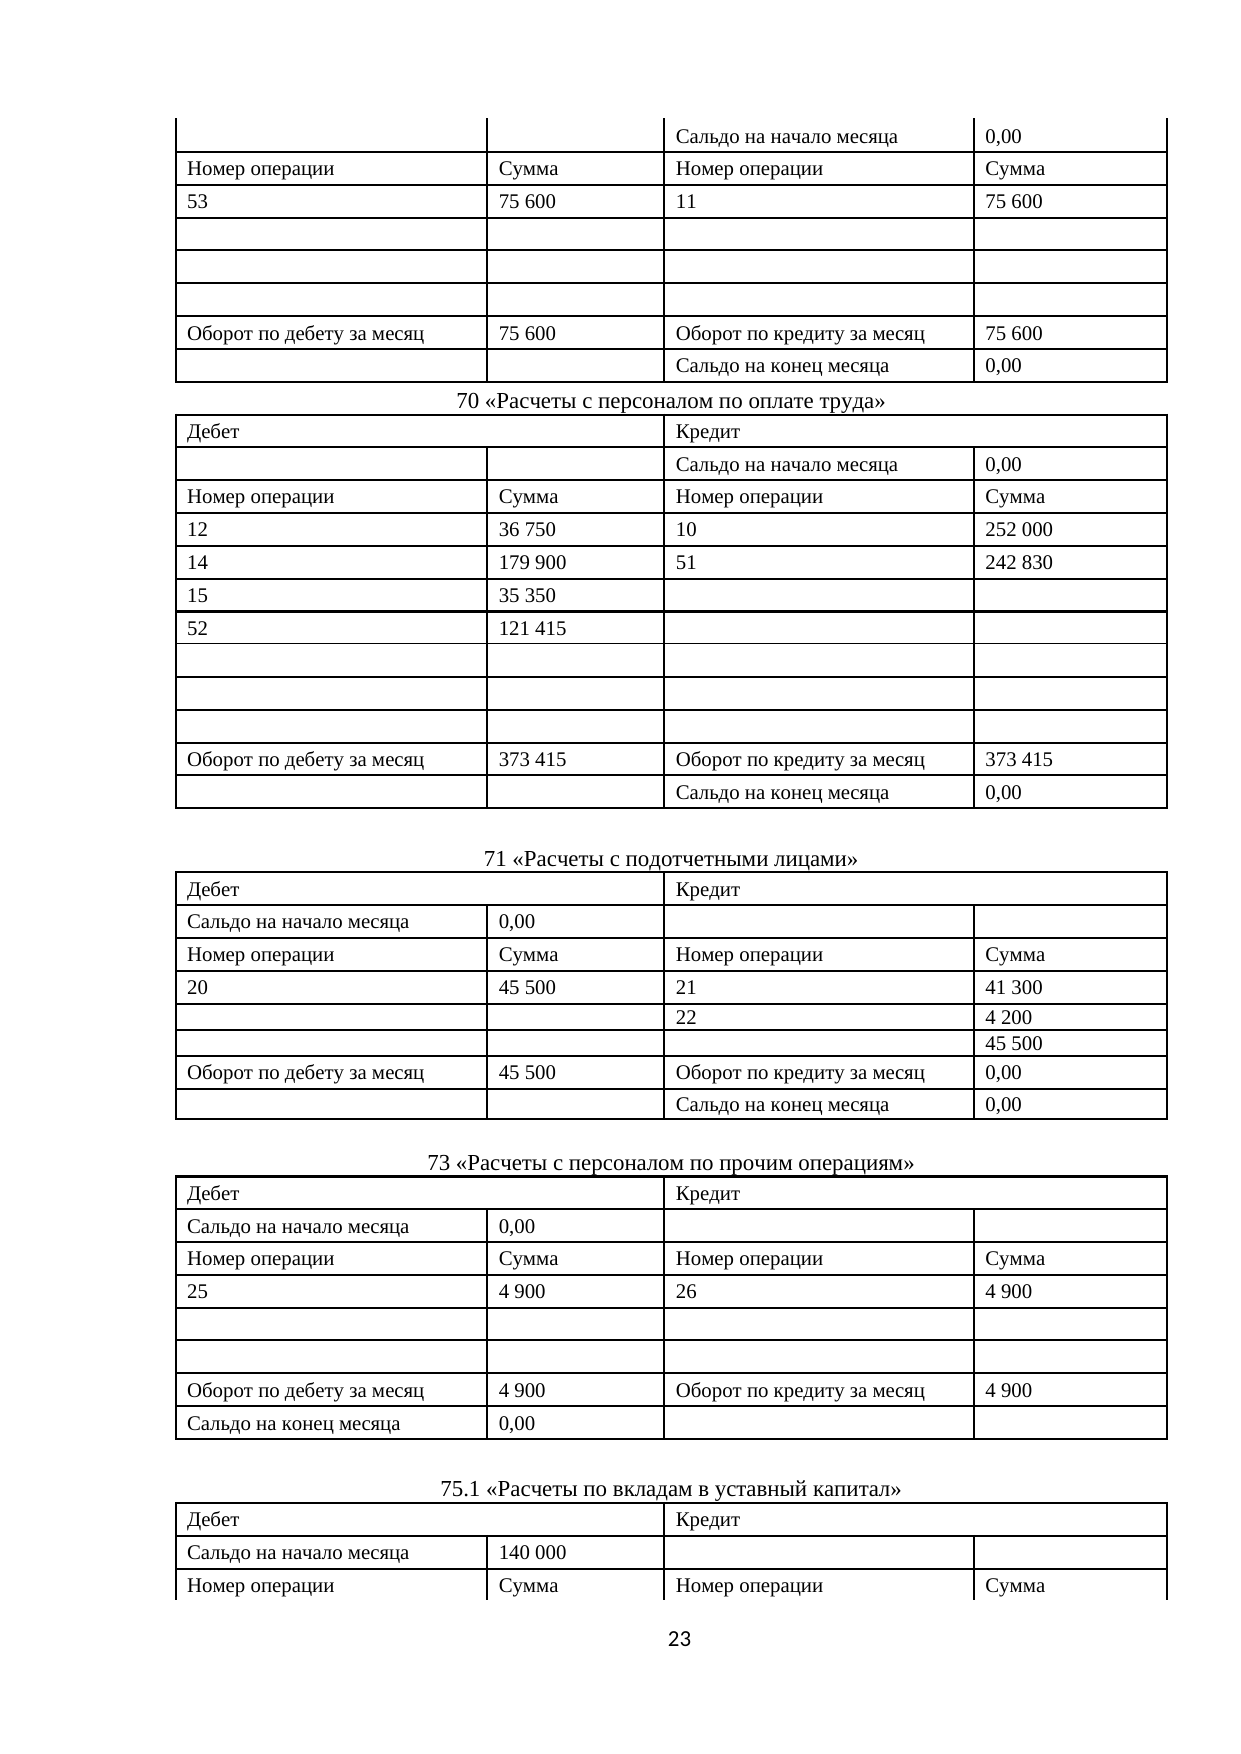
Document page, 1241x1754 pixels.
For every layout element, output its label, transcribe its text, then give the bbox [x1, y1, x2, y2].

table_cell Дебет [177, 1504, 663, 1535]
table_cell [665, 644, 973, 676]
table_cell 73 «Расчеты с персоналом по прочим операциям» [176, 1149, 1167, 1175]
table_cell Сумма [488, 939, 663, 970]
table_cell 71 «Расчеты с подотчетными лицами» [176, 839, 1167, 871]
table_cell Номер операции [177, 939, 486, 970]
table_cell 12 [177, 514, 486, 545]
table_cell 242 830 [975, 547, 1166, 577]
table_cell [176, 809, 487, 838]
table_cell Сальдо на начало месяца [665, 118, 973, 151]
table_cell 0,00 [488, 1407, 663, 1438]
table_cell [975, 1341, 1166, 1372]
table_cell 75 600 [488, 317, 663, 348]
table_cell Кредит [665, 416, 1166, 446]
table_cell [665, 1407, 973, 1438]
table_cell 51 [665, 547, 973, 577]
table_cell [177, 711, 486, 742]
table_cell Оборот по кредиту за месяц [665, 744, 973, 774]
table_cell 0,00 [488, 1210, 663, 1241]
table_cell 4 900 [975, 1374, 1166, 1405]
table_cell 36 750 [488, 514, 663, 545]
table_cell Сальдо на начало месяца [665, 448, 973, 479]
table_cell 252 000 [975, 514, 1166, 545]
table_cell 0,00 [975, 1057, 1166, 1088]
table_cell Сальдо на конец месяца [665, 350, 973, 381]
table_cell [488, 1309, 663, 1339]
table_cell 21 [665, 972, 973, 1002]
table_cell [488, 678, 663, 709]
table_cell [177, 1309, 486, 1339]
table_cell [665, 1210, 973, 1241]
table_cell [177, 118, 486, 151]
table_cell [975, 1407, 1166, 1438]
table_cell [488, 1005, 663, 1029]
table_cell [176, 1120, 487, 1149]
table_cell Оборот по дебету за месяц [177, 744, 486, 774]
table_cell [665, 613, 973, 643]
table_cell [974, 1440, 1167, 1469]
table_cell [665, 711, 973, 742]
table_cell [177, 678, 486, 709]
table_cell 52 [177, 613, 486, 643]
table_cell Сальдо на начало месяца [177, 1210, 486, 1241]
table_cell [665, 284, 973, 315]
table_cell 20 [177, 972, 486, 1002]
table_cell Сумма [975, 1570, 1166, 1600]
table_cell 70 «Расчеты с персоналом по оплате труда» [176, 383, 1167, 413]
table_cell [665, 678, 973, 709]
table_cell Сумма [488, 1570, 663, 1600]
table_cell 373 415 [488, 744, 663, 774]
table_cell [975, 580, 1166, 610]
table_cell Номер операции [177, 481, 486, 512]
table_cell 4 200 [975, 1005, 1166, 1029]
table_cell 22 [665, 1005, 973, 1029]
table_cell [665, 1341, 973, 1372]
table_cell 4 900 [488, 1276, 663, 1307]
table_cell [177, 1090, 486, 1118]
table_cell [488, 350, 663, 381]
table_cell [975, 711, 1166, 742]
table_cell [975, 1309, 1166, 1339]
table_cell 53 [177, 186, 486, 217]
table_cell 15 [177, 580, 486, 610]
table_cell Сумма [488, 153, 663, 184]
table_cell [177, 776, 486, 807]
table_cell [665, 1309, 973, 1339]
table_cell [488, 644, 663, 676]
table_cell Сумма [975, 939, 1166, 970]
table_cell [664, 1120, 974, 1149]
table_cell [177, 219, 486, 249]
table_cell [488, 776, 663, 807]
table_cell [664, 1440, 974, 1469]
table_cell Номер операции [665, 153, 973, 184]
table_cell 121 415 [488, 613, 663, 643]
table_cell [487, 1440, 664, 1469]
table_cell [975, 1210, 1166, 1241]
table_cell [488, 448, 663, 479]
table_cell 0,00 [975, 448, 1166, 479]
table_cell [975, 284, 1166, 315]
table_cell 0,00 [488, 906, 663, 937]
table_cell [975, 219, 1166, 249]
table_cell [664, 809, 974, 838]
table_cell [177, 644, 486, 676]
table_cell [487, 1120, 664, 1149]
table_cell [665, 1537, 973, 1567]
table_cell 14 [177, 547, 486, 577]
table_cell Оборот по дебету за месяц [177, 317, 486, 348]
table_cell [177, 1031, 486, 1055]
table_cell [176, 1440, 487, 1469]
table_cell 4 900 [975, 1276, 1166, 1307]
table_cell 75 600 [488, 186, 663, 217]
table_cell Оборот по кредиту за месяц [665, 317, 973, 348]
table_cell Оборот по дебету за месяц [177, 1057, 486, 1088]
table_cell 45 500 [975, 1031, 1166, 1055]
table_cell [665, 906, 973, 937]
table_cell Дебет [177, 416, 663, 446]
table_cell 140 000 [488, 1537, 663, 1567]
table_cell [488, 118, 663, 151]
table_cell Сумма [975, 1243, 1166, 1274]
table_cell 0,00 [975, 350, 1166, 381]
table_cell 11 [665, 186, 973, 217]
table_cell [665, 580, 973, 610]
table_cell Оборот по кредиту за месяц [665, 1057, 973, 1088]
table_cell Сумма [975, 153, 1166, 184]
table_cell Сальдо на конец месяца [665, 776, 973, 807]
table_cell Сальдо на конец месяца [665, 1090, 973, 1118]
table_cell Номер операции [665, 1570, 973, 1600]
table_cell [665, 219, 973, 249]
table_cell Кредит [665, 1178, 1166, 1208]
table_cell [488, 284, 663, 315]
table_cell Номер операции [177, 153, 486, 184]
table_cell Сальдо на начало месяца [177, 906, 486, 937]
table_cell [974, 809, 1167, 838]
table_cell [488, 711, 663, 742]
table_cell 4 900 [488, 1374, 663, 1405]
table_cell Номер операции [177, 1570, 486, 1600]
table_cell 75.1 «Расчеты по вкладам в уставный капитал» [176, 1469, 1167, 1502]
table_cell [177, 350, 486, 381]
table_cell Сальдо на начало месяца [177, 1537, 486, 1567]
table_cell 75 600 [975, 317, 1166, 348]
table_cell Сальдо на конец месяца [177, 1407, 486, 1438]
table_cell Номер операции [665, 1243, 973, 1274]
table_cell 35 350 [488, 580, 663, 610]
table_cell [487, 809, 664, 838]
table_cell 10 [665, 514, 973, 545]
table_cell [488, 1031, 663, 1055]
table_cell Дебет [177, 873, 663, 904]
table_cell 179 900 [488, 547, 663, 577]
table_cell 0,00 [975, 118, 1166, 151]
table_cell Дебет [177, 1178, 663, 1208]
table_cell 0,00 [975, 776, 1166, 807]
table_cell Сумма [488, 1243, 663, 1274]
table_cell [177, 1341, 486, 1372]
table_cell [975, 1537, 1166, 1567]
table_cell Номер операции [177, 1243, 486, 1274]
table_cell [488, 1341, 663, 1372]
table_cell [177, 1005, 486, 1029]
table_cell [488, 251, 663, 282]
table_cell Оборот по дебету за месяц [177, 1374, 486, 1405]
table_cell Сумма [975, 481, 1166, 512]
table_cell 26 [665, 1276, 973, 1307]
table_cell Сумма [488, 481, 663, 512]
table_cell Оборот по кредиту за месяц [665, 1374, 973, 1405]
table_cell [177, 448, 486, 479]
table_cell [488, 1090, 663, 1118]
table_cell [975, 613, 1166, 643]
table_cell 0,00 [975, 1090, 1166, 1118]
table_cell Номер операции [665, 481, 973, 512]
table_cell 41 300 [975, 972, 1166, 1002]
table_cell 75 600 [975, 186, 1166, 217]
table_cell 25 [177, 1276, 486, 1307]
table_cell [665, 251, 973, 282]
table_cell 373 415 [975, 744, 1166, 774]
table_cell Номер операции [665, 939, 973, 970]
table_cell [665, 1031, 973, 1055]
table_cell Кредит [665, 1504, 1166, 1535]
table_cell [974, 1120, 1167, 1149]
table_cell [177, 251, 486, 282]
table_cell [177, 284, 486, 315]
table_cell [975, 906, 1166, 937]
table_cell 45 500 [488, 1057, 663, 1088]
table_cell 45 500 [488, 972, 663, 1002]
table_cell [975, 644, 1166, 676]
table_cell [975, 251, 1166, 282]
table_cell Кредит [665, 873, 1166, 904]
table_cell [488, 219, 663, 249]
table_cell [975, 678, 1166, 709]
